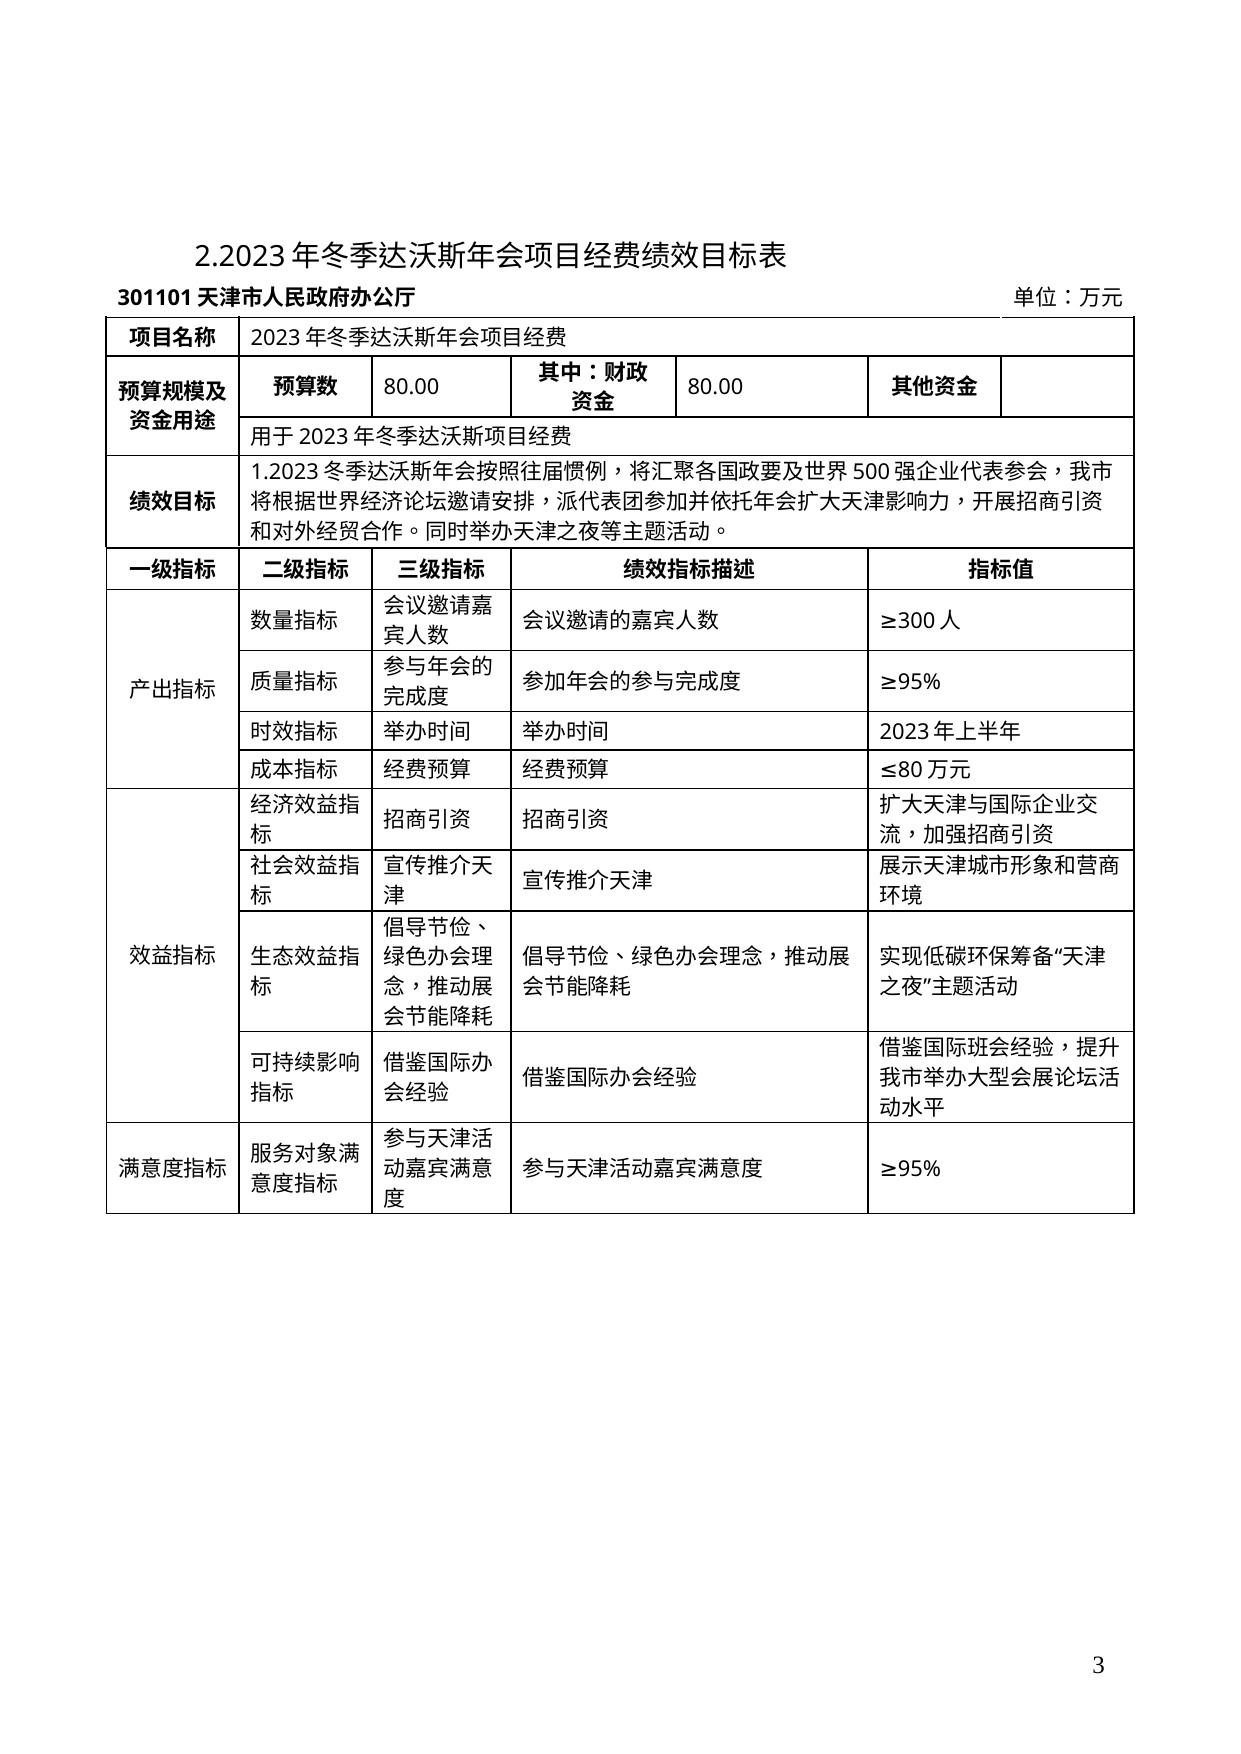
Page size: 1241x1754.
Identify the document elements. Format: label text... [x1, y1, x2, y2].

table_header 一级指标 [107, 549, 238, 588]
table_cell ≥300人 [869, 590, 1133, 650]
table_cell 社会效益指标 [240, 851, 371, 910]
table_cell 举办时间 [373, 712, 510, 749]
table_cell 宣传推介天津 [512, 851, 867, 910]
table_header 三级指标 [373, 549, 510, 588]
table_cell 借鉴国际办会经验 [373, 1032, 510, 1122]
table_cell 倡导节俭、绿色办会理念，推动展会节能降耗 [373, 912, 510, 1031]
table_cell 绩效目标 [107, 456, 238, 545]
text 2.2023年冬季达沃斯年会项目经费绩效目标表 [136, 235, 1104, 275]
table_cell 成本指标 [240, 751, 371, 788]
table_cell 参与天津活动嘉宾满意度 [373, 1123, 510, 1213]
table_header 二级指标 [240, 549, 371, 588]
table_cell 2023年冬季达沃斯年会项目经费 [240, 318, 1133, 355]
table_cell 扩大天津与国际企业交流，加强招商引资 [869, 789, 1133, 849]
table_cell 1.2023冬季达沃斯年会按照往届惯例，将汇聚各国政要及世界500强企业代表参会，我市将根据世界经济论坛邀请安排，派代表团参加并依托年会扩大天津影响力，开展招商引资和对外经贸合作。同时举办天津之夜等主题活动。 [240, 456, 1133, 545]
table_cell 可持续影响指标 [240, 1032, 371, 1122]
table_cell [1002, 357, 1133, 416]
table_cell 展示天津城市形象和营商环境 [869, 851, 1133, 910]
table_cell 会议邀请的嘉宾人数 [512, 590, 867, 650]
table_cell 实现低碳环保筹备“天津之夜”主题活动 [869, 912, 1133, 1031]
table_cell 经费预算 [512, 751, 867, 788]
table_cell ≥95% [869, 651, 1133, 711]
table_cell 借鉴国际班会经验，提升我市举办大型会展论坛活动水平 [869, 1032, 1133, 1122]
table_header 单位：万元 [1002, 277, 1133, 316]
table_cell 满意度指标 [107, 1123, 238, 1213]
table_cell 数量指标 [240, 590, 371, 650]
table_header 指标值 [869, 549, 1133, 588]
table_cell 时效指标 [240, 712, 371, 749]
table_cell ≥95% [869, 1123, 1133, 1213]
table_cell 服务对象满意度指标 [240, 1123, 371, 1213]
table_cell 产出指标 [107, 590, 238, 788]
table_cell 会议邀请嘉宾人数 [373, 590, 510, 650]
table_header 绩效指标描述 [512, 549, 867, 588]
table_cell 参与天津活动嘉宾满意度 [512, 1123, 867, 1213]
table_cell 招商引资 [373, 789, 510, 849]
table_cell 参与年会的完成度 [373, 651, 510, 711]
table_cell 80.00 [373, 357, 510, 416]
table_cell 宣传推介天津 [373, 851, 510, 910]
table_cell 预算规模及资金用途 [107, 357, 238, 454]
table_cell 质量指标 [240, 651, 371, 711]
table_cell ≤80万元 [869, 751, 1133, 788]
table_cell 借鉴国际办会经验 [512, 1032, 867, 1122]
table_cell 其中：财政 资金 [512, 357, 675, 416]
table_header 301101天津市人民政府办公厅 [107, 277, 1000, 316]
table_cell 预算数 [240, 357, 371, 416]
table_cell 2023年上半年 [869, 712, 1133, 749]
table_cell 参加年会的参与完成度 [512, 651, 867, 711]
table_cell 效益指标 [107, 789, 238, 1122]
table_cell 招商引资 [512, 789, 867, 849]
table_cell 其他资金 [869, 357, 1000, 416]
table_cell 项目名称 [107, 318, 238, 355]
table_cell 举办时间 [512, 712, 867, 749]
table_cell 用于2023年冬季达沃斯项目经费 [240, 418, 1133, 454]
table_cell 经费预算 [373, 751, 510, 788]
table_cell 生态效益指标 [240, 912, 371, 1031]
table_cell 经济效益指标 [240, 789, 371, 849]
table_cell 倡导节俭、绿色办会理念，推动展会节能降耗 [512, 912, 867, 1031]
table_cell 80.00 [677, 357, 867, 416]
